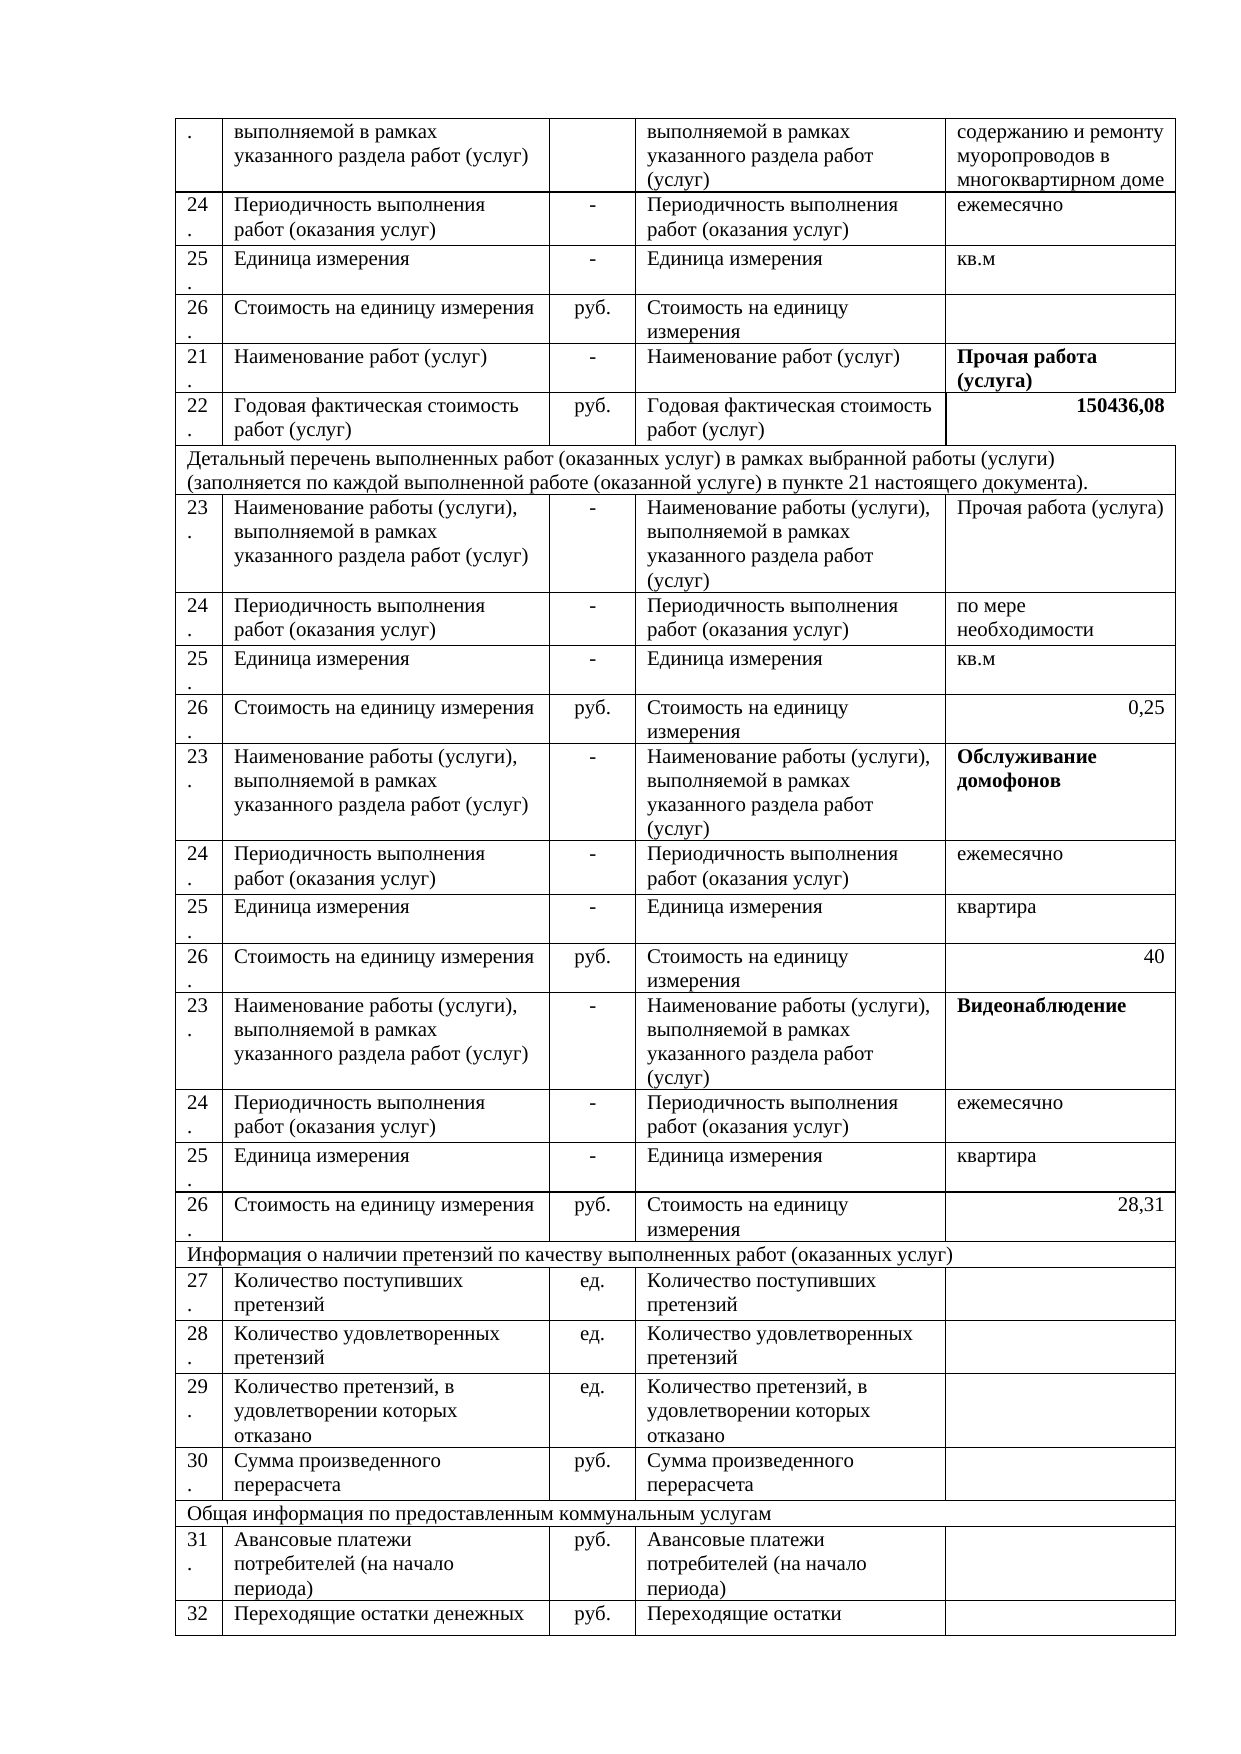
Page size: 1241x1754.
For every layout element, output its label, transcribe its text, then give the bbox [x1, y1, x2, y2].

table_cell Единица измерения [223, 895, 549, 943]
table_cell Стоимость на единицу измерения [223, 295, 549, 343]
table_cell Периодичность выполнения работ (оказания услуг) [223, 1090, 549, 1142]
table_cell Наименование работы (услуги), выполняемой в рамках указанного раздела работ (услуг) [223, 744, 549, 840]
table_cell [636, 1601, 945, 1635]
table_cell Информация о наличии претензий по качеству выполненных работ (оказанных услуг) [176, 1242, 1175, 1267]
table_cell ежемесячно [946, 841, 1175, 893]
table_cell 31. [176, 1527, 222, 1599]
table_cell 26. [176, 944, 222, 992]
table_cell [636, 119, 945, 191]
table_cell Единица измерения [636, 246, 945, 294]
table_cell Количество удовлетворенных претензий [636, 1321, 945, 1373]
table_cell - [550, 119, 635, 191]
table_cell 28. [176, 1321, 222, 1373]
table_cell Авансовые платежи потребителей (на начало периода) [636, 1527, 945, 1599]
table_cell Единица измерения [636, 1143, 945, 1191]
table_cell Периодичность выполнения работ (оказания услуг) [636, 841, 945, 893]
table_cell 0,25 [946, 695, 1175, 743]
table_cell 24. [176, 841, 222, 893]
table_cell кв.м [946, 646, 1175, 694]
table_cell - [550, 841, 635, 893]
table_cell - [550, 646, 635, 694]
table_cell Стоимость на единицу измерения [223, 695, 549, 743]
table_cell руб. [550, 1601, 635, 1635]
table_cell - [550, 593, 635, 645]
table_cell Стоимость на единицу измерения [636, 944, 945, 992]
table_cell Авансовые платежи потребителей (на начало периода) [223, 1527, 549, 1599]
table_cell 24. [176, 593, 222, 645]
table_cell - [550, 744, 635, 840]
table_cell [946, 1448, 1175, 1500]
table_cell ед. [550, 1374, 635, 1447]
table_cell Наименование работы (услуги), выполняемой в рамках указанного раздела работ (услуг) [223, 993, 549, 1089]
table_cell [946, 119, 1175, 191]
table_cell Стоимость на единицу измерения [223, 944, 549, 992]
table_cell Наименование работы (услуги), выполняемой в рамках указанного раздела работ (услуг) [636, 495, 945, 592]
table_cell 28,31 [946, 1193, 1175, 1241]
table_cell Периодичность выполнения работ (оказания услуг) [223, 593, 549, 645]
table_cell [946, 1601, 1175, 1635]
table_cell 25. [176, 895, 222, 943]
table_cell Обслуживание домофонов [946, 744, 1175, 840]
table_cell 27. [176, 1268, 222, 1320]
table_cell 25. [176, 646, 222, 694]
table_cell руб. [550, 1448, 635, 1500]
table_cell Прочая работа (услуга) [946, 495, 1175, 592]
table_cell Периодичность выполнения работ (оказания услуг) [223, 841, 549, 893]
table_cell квартира [946, 895, 1175, 943]
table_cell 150436,08 [947, 393, 1176, 445]
table_cell руб. [550, 1193, 635, 1241]
table_cell Периодичность выполнения работ (оказания услуг) [223, 193, 549, 244]
table_cell руб. [550, 944, 635, 992]
table_cell 22. [176, 393, 222, 445]
table_cell Прочая работа (услуга) [946, 344, 1175, 392]
table_cell - [550, 246, 635, 294]
table_cell Наименование работ (услуг) [636, 344, 945, 392]
table_cell Стоимость на единицу измерения [636, 1193, 945, 1241]
table_cell Наименование работ (услуг) [223, 344, 549, 392]
table_cell руб. [550, 695, 635, 743]
table_cell ежемесячно [946, 193, 1175, 244]
table_cell 32. [176, 1601, 222, 1635]
table_cell Годовая фактическая стоимость работ (услуг) [636, 393, 945, 445]
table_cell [223, 119, 549, 191]
table_cell Наименование работы (услуги), выполняемой в рамках указанного раздела работ (услуг) [636, 744, 945, 840]
table_cell 25. [176, 246, 222, 294]
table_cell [223, 1601, 549, 1635]
table_cell [946, 1321, 1175, 1373]
table_cell 26. [176, 1193, 222, 1241]
table_cell Количество претензий, в удовлетворении которых отказано [223, 1374, 549, 1447]
table_cell 24. [176, 1090, 222, 1142]
table_cell Единица измерения [223, 1143, 549, 1191]
table_cell по мере необходимости [946, 593, 1175, 645]
table_cell Количество поступивших претензий [636, 1268, 945, 1320]
table_cell руб. [550, 393, 635, 445]
table_cell 26. [176, 695, 222, 743]
table_cell Количество претензий, в удовлетворении которых отказано [636, 1374, 945, 1447]
table_cell Единица измерения [636, 895, 945, 943]
table_cell Периодичность выполнения работ (оказания услуг) [636, 193, 945, 244]
table_cell Периодичность выполнения работ (оказания услуг) [636, 593, 945, 645]
table_cell Количество поступивших претензий [223, 1268, 549, 1320]
table_cell 23. [176, 993, 222, 1089]
table_cell - [550, 193, 635, 244]
table_cell 21. [176, 344, 222, 392]
table_cell Количество удовлетворенных претензий [223, 1321, 549, 1373]
table_cell [946, 1527, 1175, 1599]
table_cell 24. [176, 193, 222, 244]
table_cell 23. [176, 495, 222, 592]
table_cell Годовая фактическая стоимость работ (услуг) [223, 393, 549, 445]
table_cell - [550, 1143, 635, 1191]
table_cell - [550, 344, 635, 392]
table_cell квартира [946, 1143, 1175, 1191]
table_cell 26. [176, 295, 222, 343]
table_cell 30. [176, 1448, 222, 1500]
table_cell Стоимость на единицу измерения [223, 1193, 549, 1241]
table_cell Единица измерения [223, 646, 549, 694]
table_cell Общая информация по предоставленным коммунальным услугам [176, 1501, 1175, 1526]
table_cell ед. [550, 1321, 635, 1373]
table_cell кв.м [946, 246, 1175, 294]
table_cell - [550, 495, 635, 592]
table_cell Единица измерения [223, 246, 549, 294]
table_cell 23. [176, 119, 222, 191]
table_cell 40 [946, 944, 1175, 992]
table_cell 23. [176, 744, 222, 840]
table_cell Видеонаблюдение [946, 993, 1175, 1089]
table_cell 29. [176, 1374, 222, 1447]
table_cell [946, 295, 1175, 343]
table_cell - [550, 993, 635, 1089]
table_cell ежемесячно [946, 1090, 1175, 1142]
table_cell [946, 1374, 1175, 1447]
table_cell Наименование работы (услуги), выполняемой в рамках указанного раздела работ (услуг) [223, 495, 549, 592]
table_cell Сумма произведенного перерасчета [223, 1448, 549, 1500]
table_cell - [550, 895, 635, 943]
table_cell Стоимость на единицу измерения [636, 295, 945, 343]
table_cell Единица измерения [636, 646, 945, 694]
table_cell - [550, 1090, 635, 1142]
table_cell Стоимость на единицу измерения [636, 695, 945, 743]
table_cell руб. [550, 295, 635, 343]
table_cell 25. [176, 1143, 222, 1191]
table_cell Периодичность выполнения работ (оказания услуг) [636, 1090, 945, 1142]
table_cell Наименование работы (услуги), выполняемой в рамках указанного раздела работ (услуг) [636, 993, 945, 1089]
table_cell ед. [550, 1268, 635, 1320]
table_cell [946, 1268, 1175, 1320]
table_cell Сумма произведенного перерасчета [636, 1448, 945, 1500]
table_cell руб. [550, 1527, 635, 1599]
